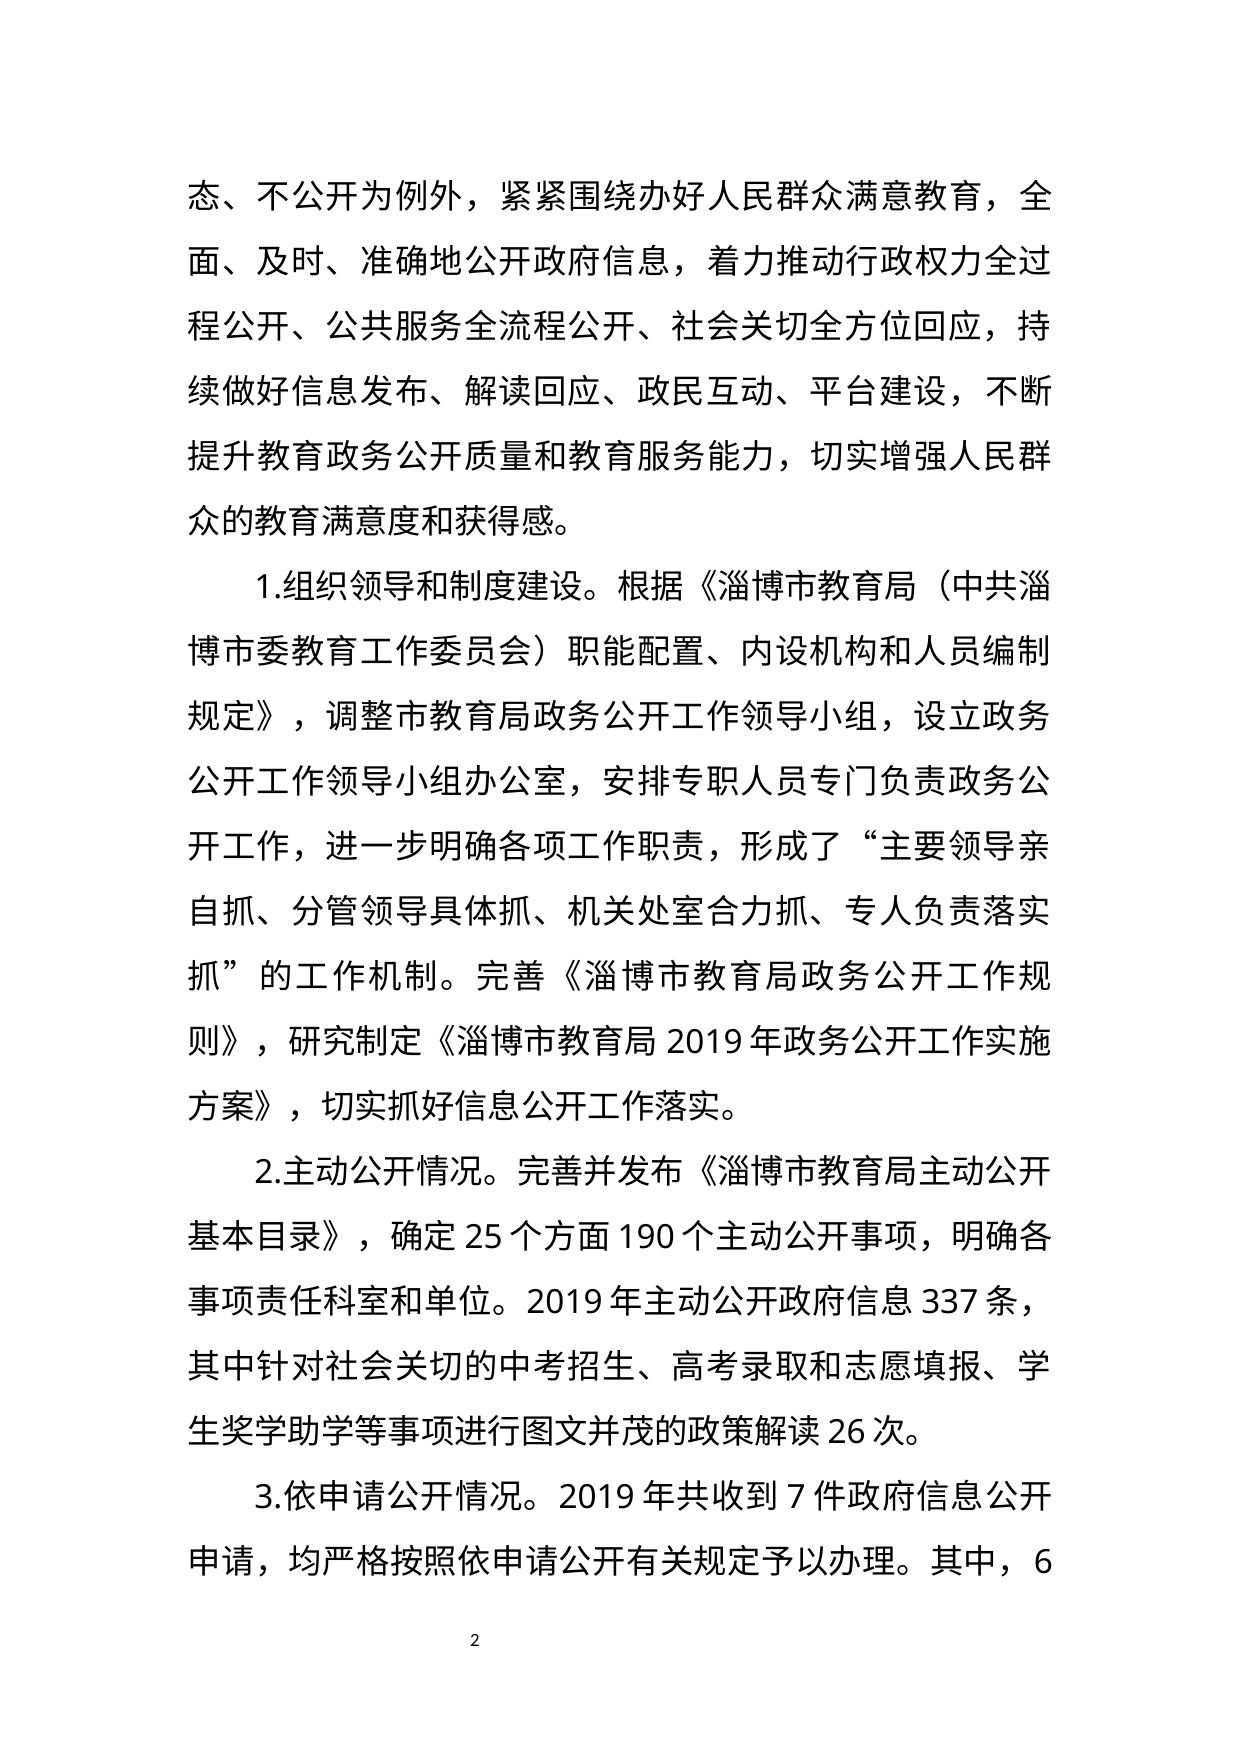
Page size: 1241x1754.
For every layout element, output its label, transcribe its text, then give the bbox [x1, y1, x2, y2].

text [187, 162, 1053, 552]
text 2.主动公开情况。完善并发布《淄博市教育局主动公开基本目录》，确定25个方面190个主动公开事项，明确各事项责任科室和单位。2019年主动公开政府信息337条，其中针对社会关切的中考招生、高考录取和志愿填报、学生奖学助学等事项进行图文并茂的政策解读26次。 [187, 1137, 1053, 1462]
text 1.组织领导和制度建设。根据《淄博市教育局（中共淄博市委教育工作委员会）职能配置、内设机构和人员编制规定》，调整市教育局政务公开工作领导小组，设立政务公开工作领导小组办公室，安排专职人员专门负责政务公开工作，进一步明确各项工作职责，形成了“主要领导亲自抓、分管领导具体抓、机关处室合力抓、专人负责落实抓”的工作机制。完善《淄博市教育局政务公开工作规则》，研究制定《淄博市教育局2019年政务公开工作实施方案》，切实抓好信息公开工作落实。 [187, 552, 1053, 1137]
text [187, 1462, 1053, 1592]
